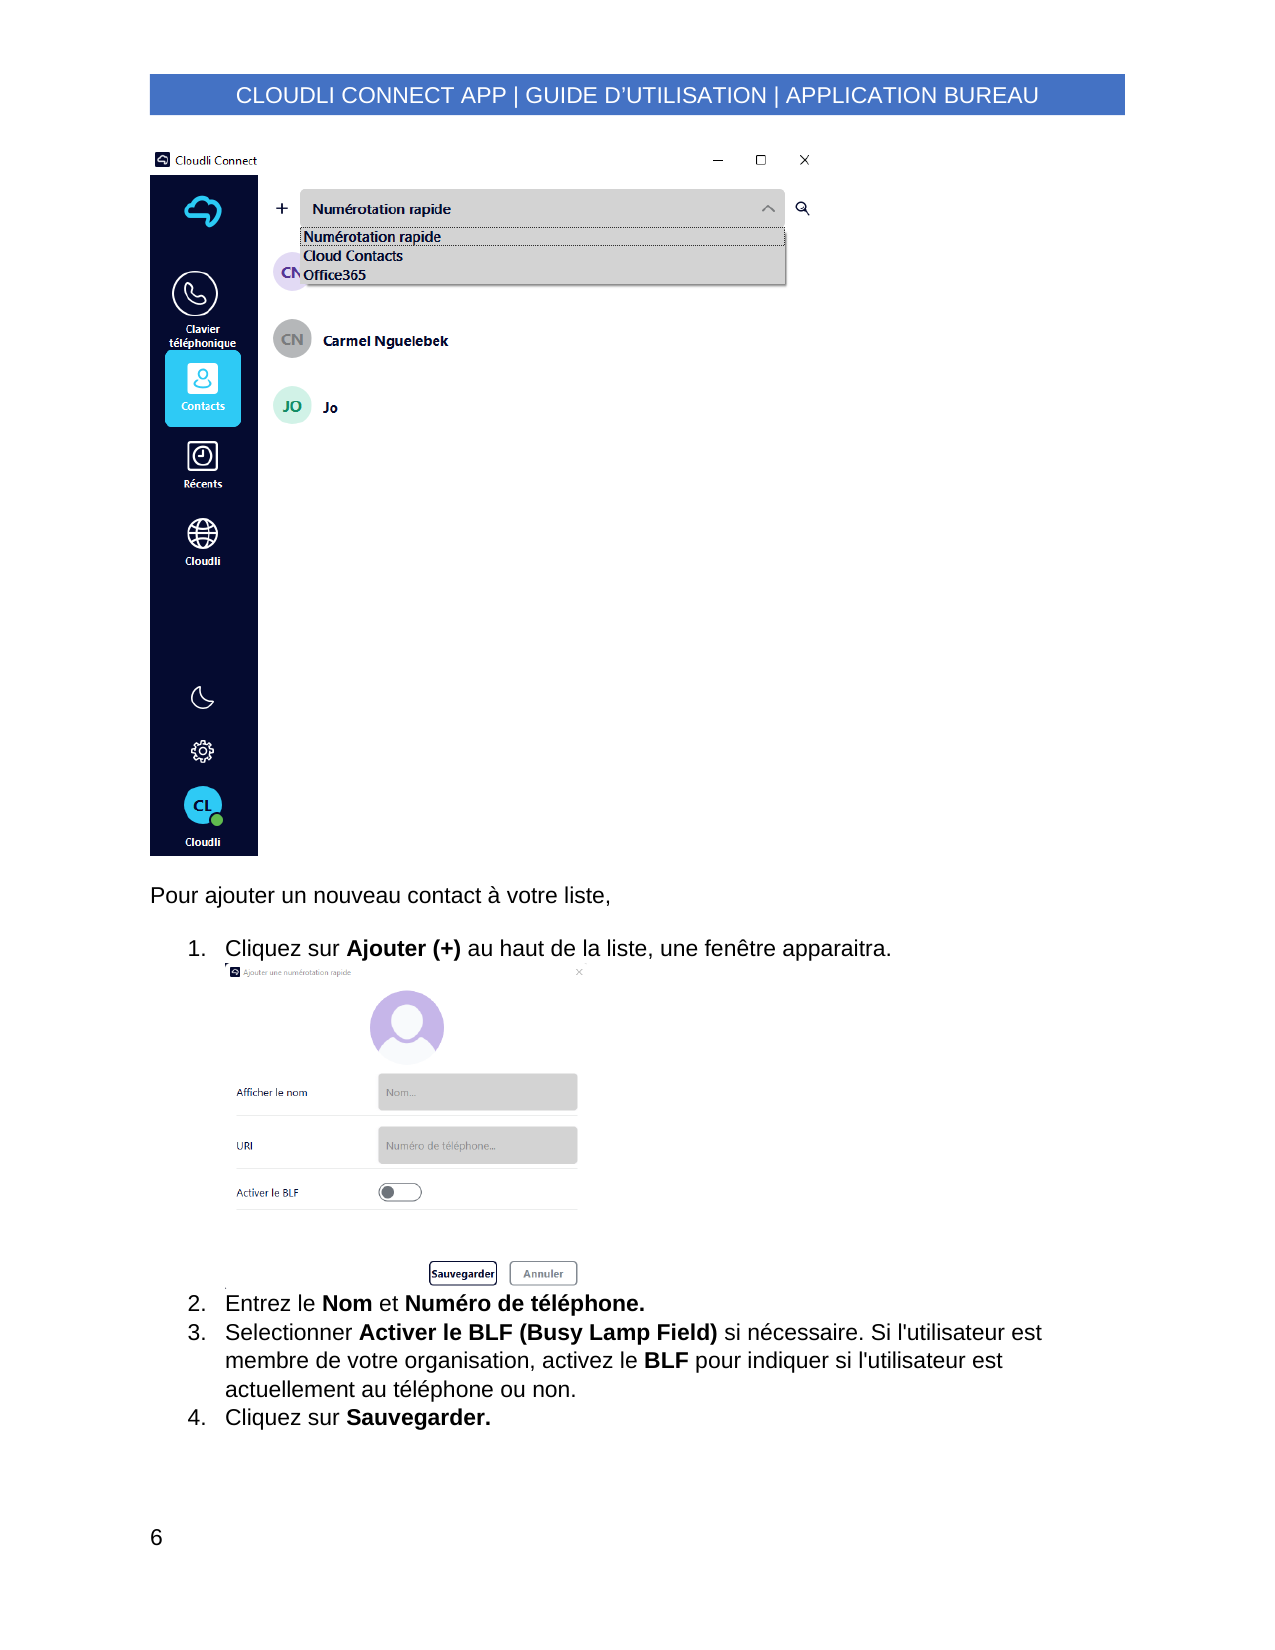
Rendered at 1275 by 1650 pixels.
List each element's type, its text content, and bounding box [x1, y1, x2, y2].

text Pour ajouter un nouveau contact à votre liste, [150, 882, 1125, 935]
picture [150, 150, 822, 856]
list Entrez le Nom et Numéro de téléphone. [187, 1290, 1125, 1317]
list Cliquez sur Sauvegarder. [187, 1404, 1125, 1431]
picture [225, 963, 587, 1289]
list Selectionner Activer le BLF (Busy Lamp Field) si nécessaire. Si l'utilisateur est membre de votre organisation, activez le BLF pour indiquer si l'utilisateur est actuellement au téléphone ou non. [187, 1319, 1125, 1402]
